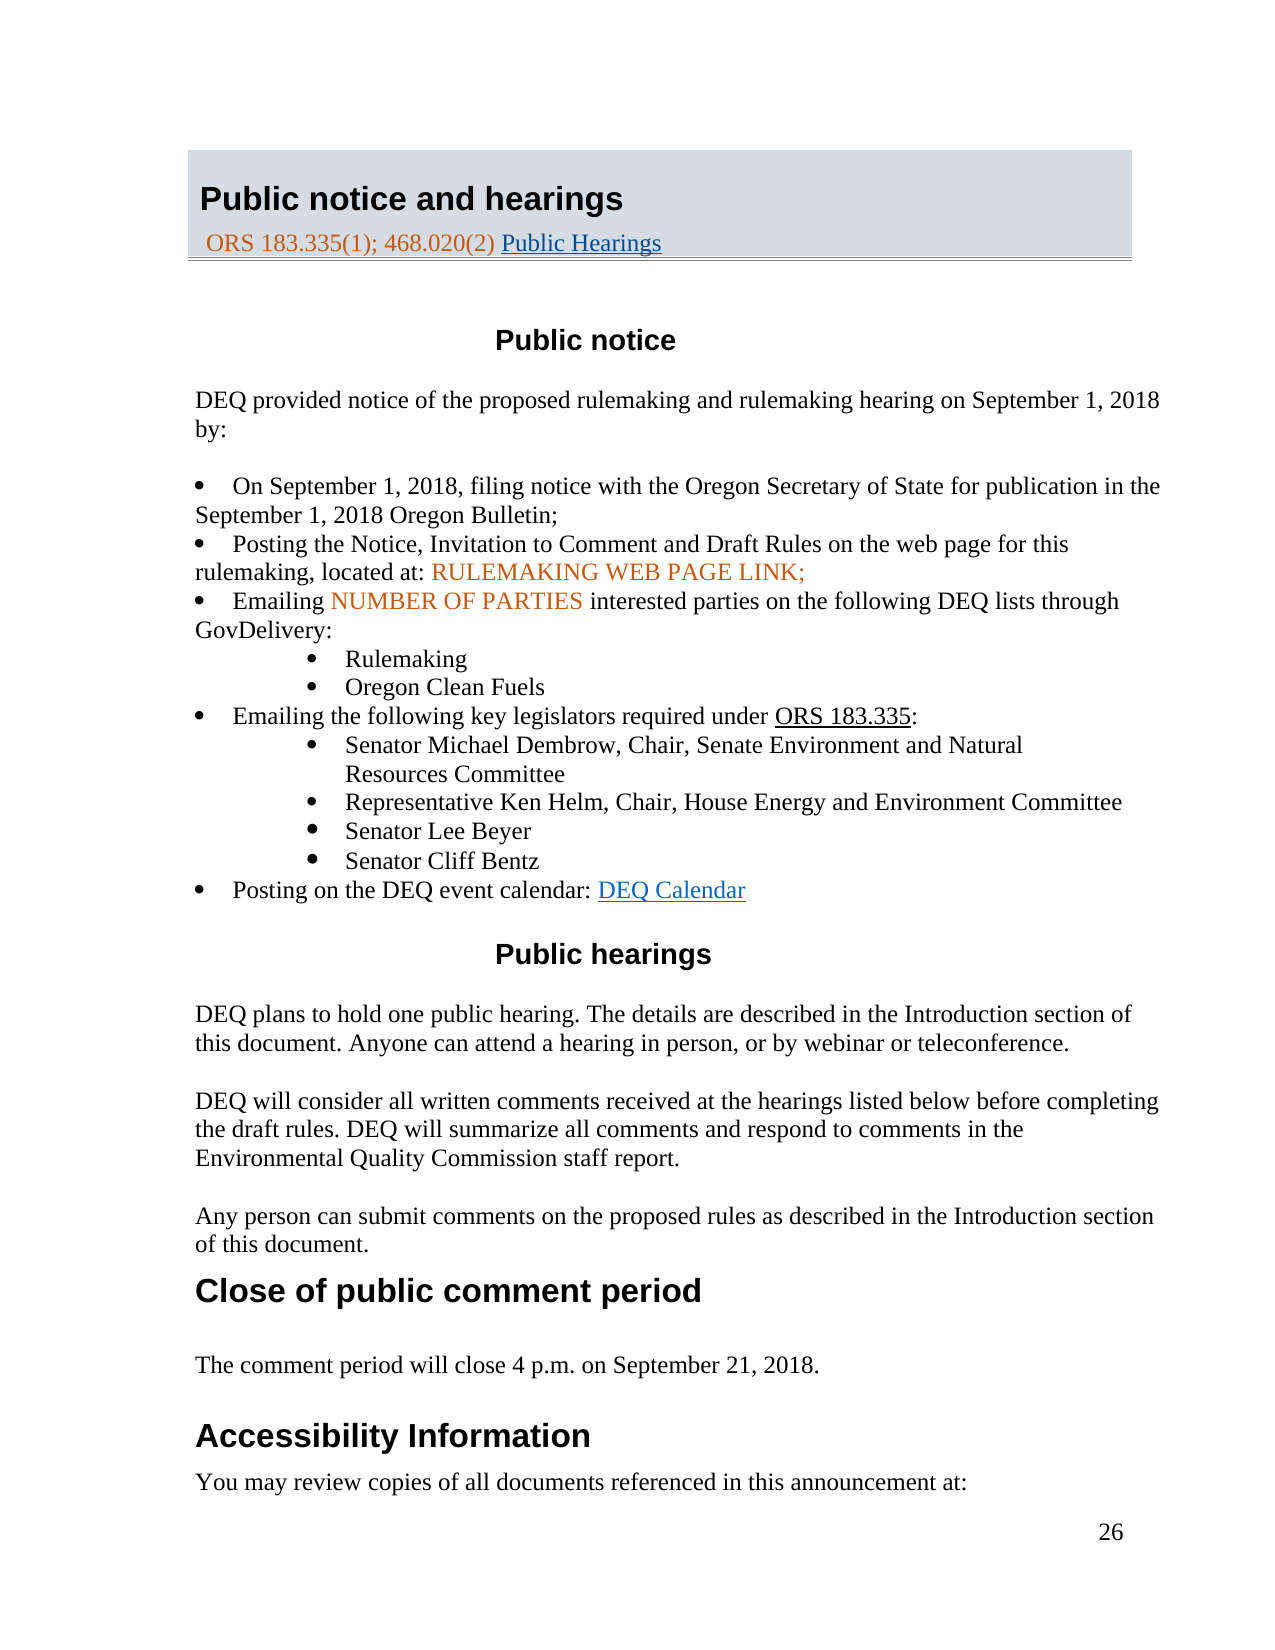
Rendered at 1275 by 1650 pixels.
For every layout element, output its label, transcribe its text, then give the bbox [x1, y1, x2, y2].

text Any person can submit comments on the proposed rules as described in the Introduction section of this document. [195, 1201, 1170, 1258]
list Posting on the DEQ event calendar: DEQ Calendar [195, 876, 1170, 904]
subtitle Accessibility Information [195, 1416, 1170, 1454]
text DEQ provided notice of the proposed rulemaking and rulemaking hearing on September 1, 2018 by: [195, 385, 1170, 442]
list Emailing NUMBER OF PARTIES interested parties on the following DEQ lists through GovDelivery: [195, 586, 1170, 644]
list Posting the Notice, Invitation to Comment and Draft Rules on the web page for this rulemaking, located at: RULEMAKING WEB PAGE LINK; [195, 529, 1170, 586]
subtitle Close of public comment period [195, 1271, 1170, 1309]
list Representative Ken Helm, Chair, House Energy and Environment Committee [307, 787, 1123, 816]
subtitle Public hearings [495, 937, 1170, 971]
subtitle Public notice [495, 323, 1123, 356]
table_header Public notice and hearings ORS 183.335(1); 468.020(2) Public Hearings [188, 150, 1132, 256]
list Senator Cliff Bentz [307, 846, 1123, 876]
list Emailing the following key legislators required under ORS 183.335: [195, 701, 1170, 730]
text The comment period will close 4 p.m. on September 21, 2018. [195, 1351, 1170, 1379]
text DEQ will consider all written comments received at the hearings listed below before completing the draft rules. DEQ will summarize all comments and respond to comments in the Environmental Quality Commission staff report. [195, 1086, 1170, 1172]
list Oregon Clean Fuels [307, 672, 1170, 701]
list Senator Lee Beyer [307, 816, 1123, 846]
list Rulemaking [307, 644, 1170, 672]
text DEQ plans to hold one public hearing. The details are described in the Introduction section of this document. Anyone can attend a hearing in person, or by webinar or teleconference. [195, 999, 1170, 1057]
text You may review copies of all documents referenced in this announcement at: [195, 1467, 1170, 1496]
list On September 1, 2018, filing notice with the Oregon Secretary of State for publication in the September 1, 2018 Oregon Bulletin; [195, 471, 1170, 529]
list Senator Michael Dembrow, Chair, Senate Environment and Natural Resources Committee [307, 730, 1123, 787]
